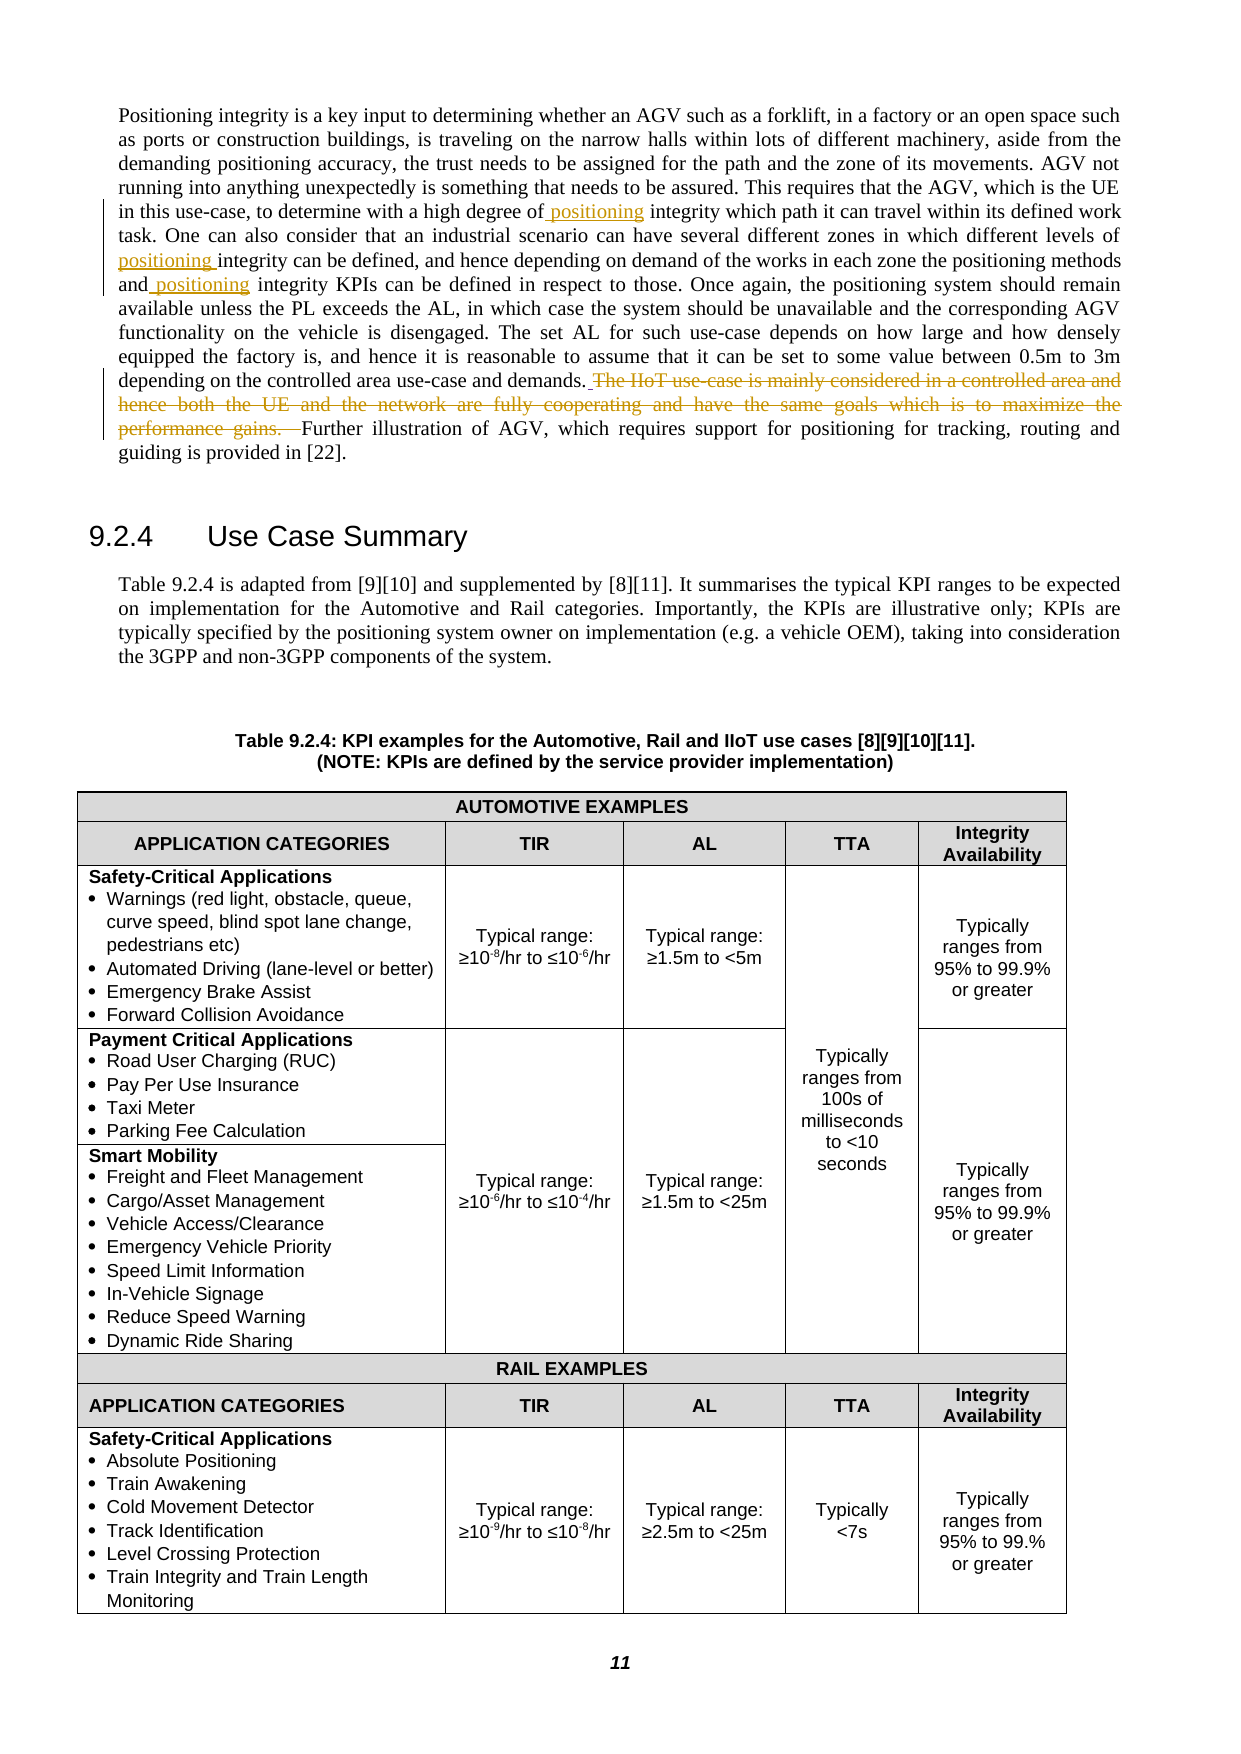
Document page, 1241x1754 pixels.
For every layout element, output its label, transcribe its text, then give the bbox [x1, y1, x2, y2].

table_cell TTA [786, 822, 918, 865]
table_cell Typical range: ≥10-6/hr to ≤10-4/hr [446, 1029, 623, 1353]
text Table 9.2.4: KPI examples for the Automotive, Rail and IIoT use cases [8][9][10][11]. [88, 729, 1122, 751]
table_cell Smart Mobility Freight and Fleet Management Cargo/Asset Management Vehicle Access/Clearance Emergency Vehicle Priority Speed Limit Information In-Vehicle Signage Reduce Speed Warning Dynamic Ride Sharing [78, 1145, 445, 1353]
table_cell Typically ranges from 95% to 99.9% or greater [919, 1029, 1066, 1353]
table_cell RAIL EXAMPLES [78, 1354, 1066, 1383]
table_cell Payment Critical Applications Road User Charging (RUC) Pay Per Use Insurance Taxi Meter Parking Fee Calculation [78, 1029, 445, 1144]
text Table 9.2.4 is adapted from [9][10] and supplemented by [8][11]. It summarises the typical KPI ranges to be expected on implementation for the Automotive and Rail categories. Importantly, the KPIs are illustrative only; KPIs are typically specified by the positioning system owner on implementation (e.g. a vehicle OEM), taking into consideration the 3GPP and non-3GPP components of the system. [118, 572, 1122, 668]
table_cell Safety-Critical Applications Warnings (red light, obstacle, queue, curve speed, blind spot lane change, pedestrians etc) Automated Driving (lane-level or better) Emergency Brake Assist Forward Collision Avoidance [78, 866, 445, 1028]
table_cell APPLICATION CATEGORIES [78, 1384, 445, 1427]
table_cell Safety-Critical Applications Absolute Positioning Train Awakening Cold Movement Detector Track Identification Level Crossing Protection Train Integrity and Train Length Monitoring [78, 1428, 445, 1613]
text Positioning integrity is a key input to determining whether an AGV such as a forklift, in a factory or an open space such as ports or construction buildings, is traveling on the narrow halls within lots of different machinery, aside from the demanding positioning accuracy, the trust needs to be assigned for the path and the zone of its movements. AGV not running into anything unexpectedly is something that needs to be assured. This requires that the AGV, which is the UE in this use-case, to determine with a high degree of integrity which path it can travel within its defined work task. One can also consider that an industrial scenario can have several different zones in which different levels of integrity can be defined, and hence depending on demand of the works in each zone the positioning methods and integrity KPIs can be defined in respect to those. Once again, the positioning system should remain available unless the PL exceeds the AL, in which case the system should be unavailable and the corresponding AGV functionality on the vehicle is disengaged. The set AL for such use-case depends on how large and how densely equipped the factory is, and hence it is reasonable to assume that it can be set to some value between 0.5m to 3m depending on the controlled area use-case and demands.Further illustration of AGV, which requires support for positioning for tracking, routing and guiding is provided in [22]. [118, 103, 1122, 405]
table_cell Typically ranges from 95% to 99.% or greater [919, 1428, 1066, 1613]
table_cell Integrity Availability [919, 822, 1066, 865]
table_cell Typical range: ≥1.5m to <25m [624, 1029, 785, 1353]
table_cell TIR [446, 1384, 623, 1427]
table_cell Typical range: ≥10-9/hr to ≤10-8/hr [446, 1428, 623, 1613]
table_cell TTA [786, 1384, 918, 1427]
table_cell Typically ranges from 100s of milliseconds to <10 seconds [786, 866, 918, 1353]
table_cell Integrity Availability [919, 1384, 1066, 1427]
table_cell APPLICATION CATEGORIES [78, 822, 445, 865]
table_cell Typical range: ≥1.5m to <5m [624, 866, 785, 1028]
table_cell AL [624, 822, 785, 865]
table_cell AL [624, 1384, 785, 1427]
table_header AUTOMOTIVE EXAMPLES [78, 793, 1066, 821]
table_cell Typically <7s [786, 1428, 918, 1613]
text 9.2.4 Use Case Summary [88, 519, 1122, 553]
table_cell Typically ranges from 95% to 99.9% or greater [919, 866, 1066, 1028]
text (NOTE: KPIs are defined by the service provider implementation) [88, 751, 1122, 773]
table_cell Typical range: ≥10-8/hr to ≤10-6/hr [446, 866, 623, 1028]
table_cell TIR [446, 822, 623, 865]
table_cell Typical range: ≥2.5m to <25m [624, 1428, 785, 1613]
